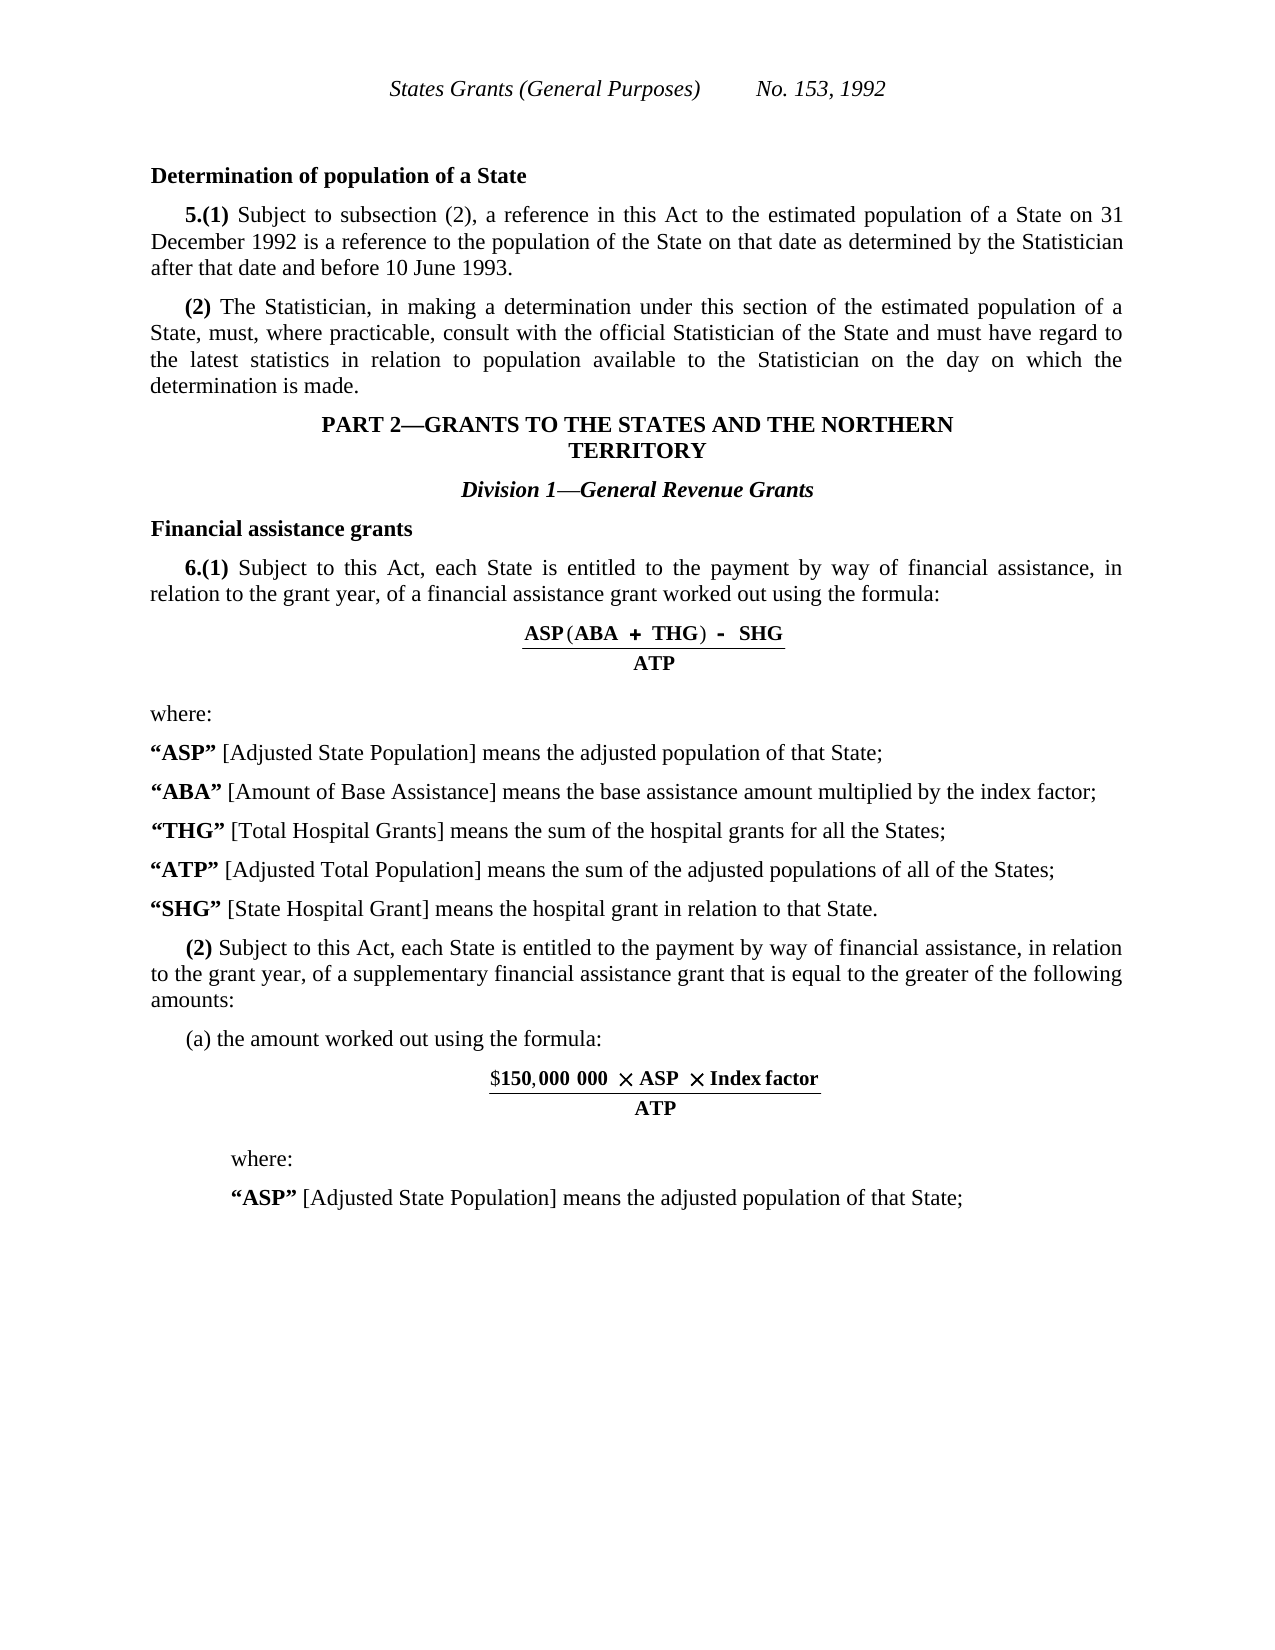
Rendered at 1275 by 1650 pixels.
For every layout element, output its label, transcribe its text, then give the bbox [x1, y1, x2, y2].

text “ATP” [Adjusted Total Population] means the sum of the adjusted populations of all of the States; [150, 856, 1125, 882]
text “THG” [Total Hospital Grants] means the sum of the hospital grants for all the States; [151, 817, 1125, 843]
text (2) The Statistician, in making a determination under this section of the estimated population of a State, must, where practicable, consult with the official Statistician of the State and must have regard to the latest statistics in relation to population available to the Statistician on the day on which the determination is made. [150, 293, 1125, 398]
text Determination of population of a State [151, 162, 1125, 189]
text where: [231, 1145, 1125, 1172]
text where: [150, 700, 1125, 727]
text “ABA” [Amount of Base Assistance] means the base assistance amount multiplied by the index factor; [151, 778, 1125, 804]
text (a) the amount worked out using the formula: [186, 1025, 1125, 1051]
text “ASP” [Adjusted State Population] means the adjusted population of that State; [231, 1184, 1125, 1211]
text Financial assistance grants [151, 515, 1125, 541]
text “ASP” [Adjusted State Population] means the adjusted population of that State; [150, 739, 1125, 766]
text PART 2—GRANTS TO THE STATES AND THE NORTHERN TERRITORY [150, 411, 1125, 463]
text 5.(1) Subject to subsection (2), a reference in this Act to the estimated population of a State on 31 December 1992 is a reference to the population of the State on that date as determined by the Statistician after that date and before 10 June 1993. [151, 201, 1125, 280]
text 6.(1) Subject to this Act, each State is entitled to the payment by way of financial assistance, in relation to the grant year, of a financial assistance grant worked out using the formula: [150, 554, 1125, 606]
text “SHG” [State Hospital Grant] means the hospital grant in relation to that State. [150, 895, 1125, 921]
text (2) Subject to this Act, each State is entitled to the payment by way of financial assistance, in relation to the grant year, of a supplementary financial assistance grant that is equal to the greater of the following amounts: [151, 933, 1125, 1013]
text Division 1—General Revenue Grants [150, 476, 1125, 502]
